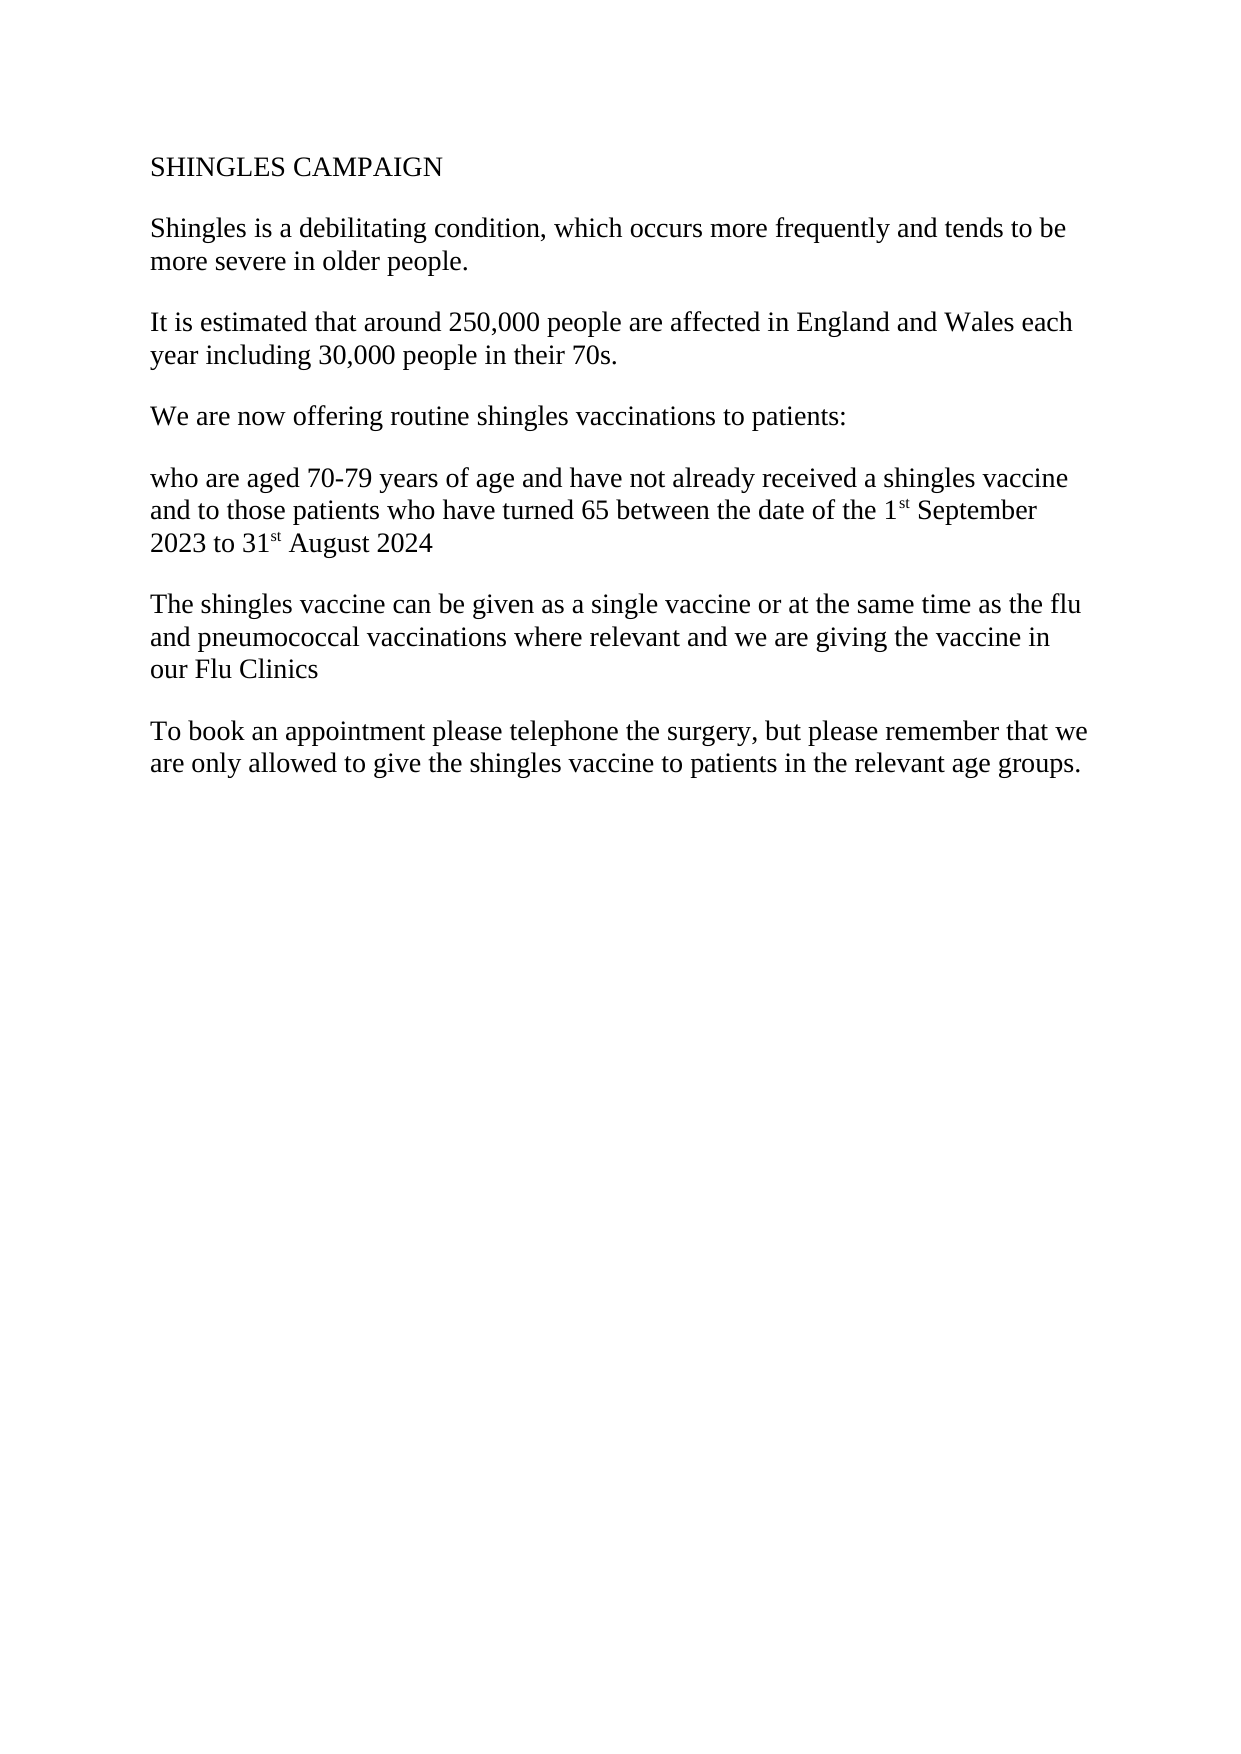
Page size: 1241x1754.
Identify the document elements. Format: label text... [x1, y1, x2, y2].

text Shingles is a debilitating condition, which occurs more frequently and tends to be more severe in older people. [150, 212, 1090, 276]
text The shingles vaccine can be given as a single vaccine or at the same time as the flu and pneumococcal vaccinations where relevant and we are giving the vaccine in our Flu Clinics [150, 587, 1090, 684]
text To book an appointment please telephone the surgery, but please remember that we are only allowed to give the shingles vaccine to patients in the relevant age groups. [150, 714, 1090, 778]
text It is estimated that around 250,000 people are affected in England and Wales each year including 30,000 people in their 70s. [150, 306, 1090, 370]
text SHINGLES CAMPAIGN [150, 150, 1090, 182]
text who are aged 70-79 years of age and have not already received a shingles vaccine and to those patients who have turned 65 between the date of the 1st September 2023 to 31st August 2024 [150, 461, 1090, 558]
text We are now offering routine shingles vaccinations to patients: [150, 399, 1090, 432]
